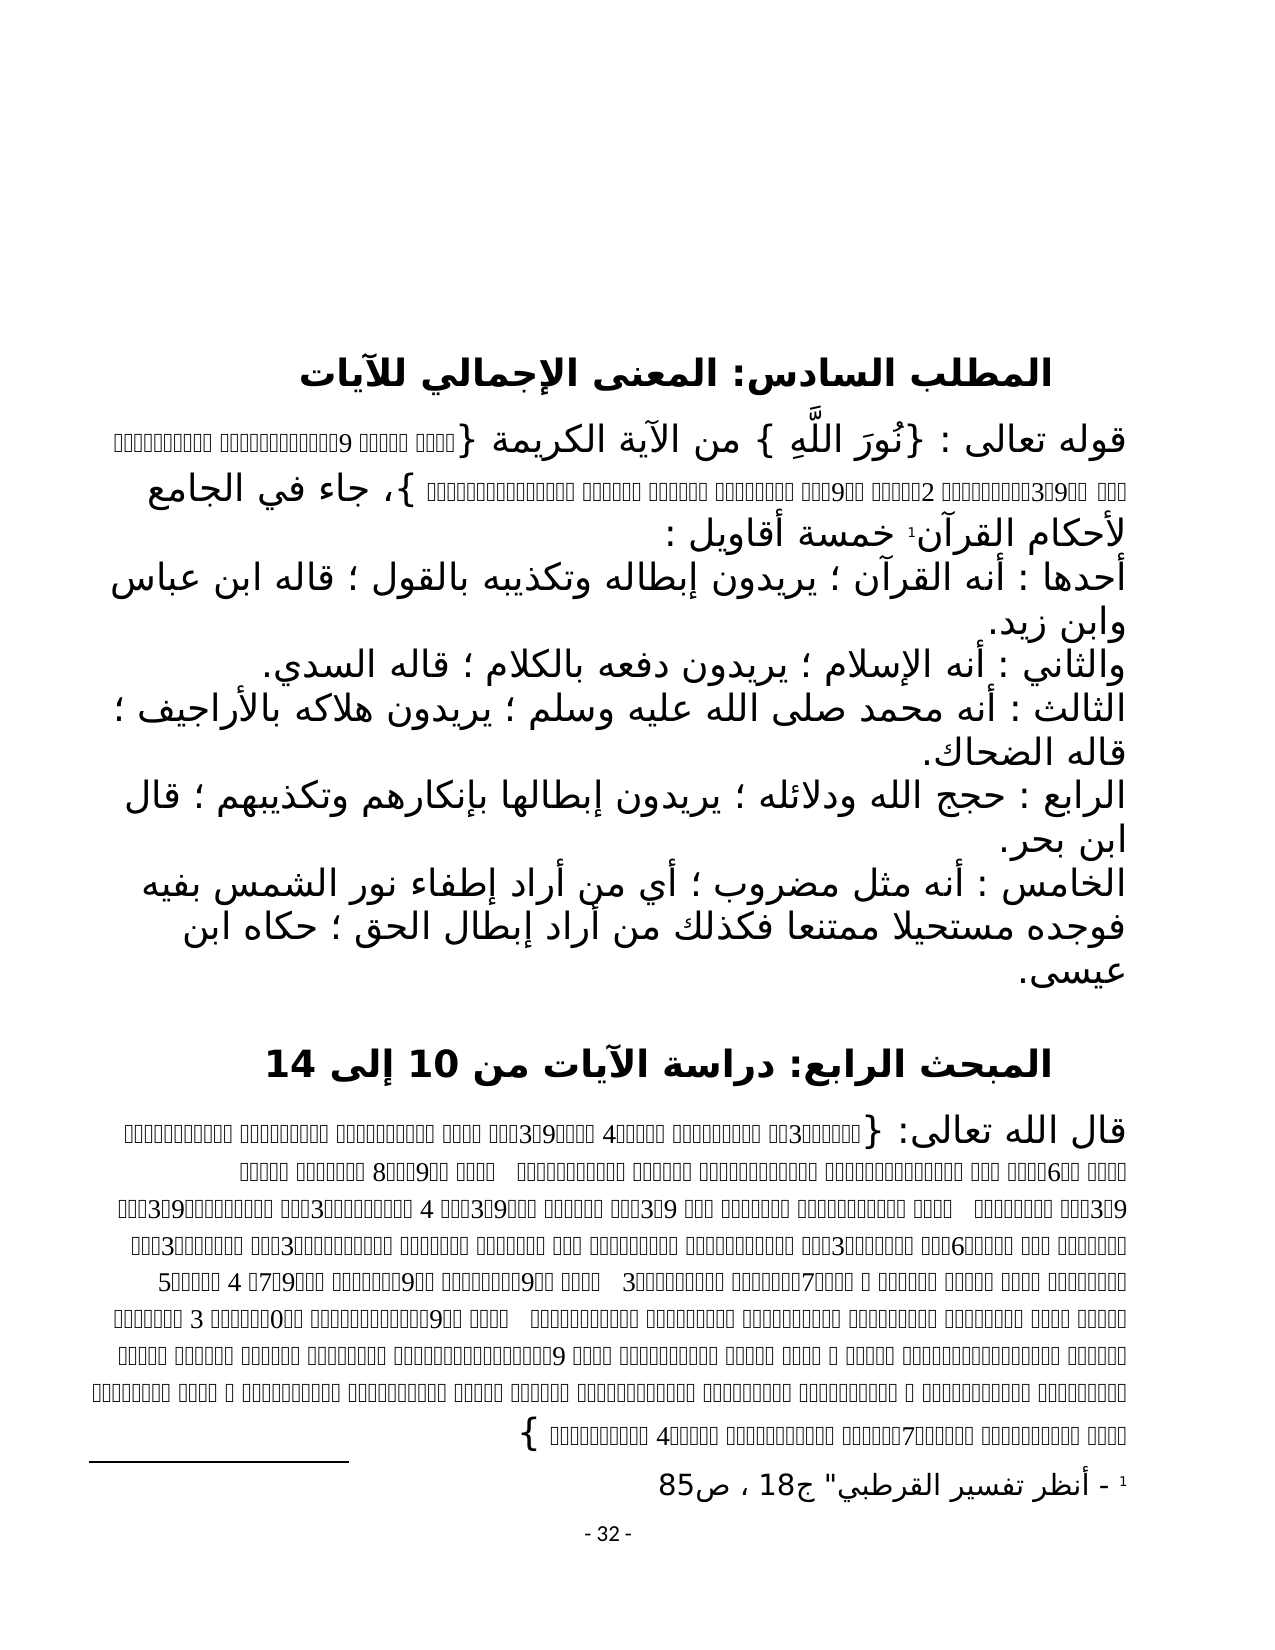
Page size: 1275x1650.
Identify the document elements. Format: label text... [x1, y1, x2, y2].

text قال الله تعالى: { } [89, 1108, 1127, 1454]
text الثالث : أنه محمد صلى الله عليه وسلم ؛ يريدون هلاكه بالأراجيف ؛ قاله الضحاك. [89, 687, 1127, 774]
text أحدها : أنه القرآن ؛ يريدون إبطاله وتكذيبه بالقول ؛ قاله ابن عباس وابن زيد. [89, 556, 1127, 643]
text الرابع : حجج الله ودلائله ؛ يريدون إبطالها بإنكارهم وتكذيبهم ؛ قال ابن بحر. [89, 774, 1127, 861]
text والثاني : أنه الإسلام ؛ يريدون دفعه بالكلام ؛ قاله السدي. [89, 643, 1127, 687]
text الخامس : أنه مثل مضروب ؛ أي من أراد إطفاء نور الشمس بفيه فوجده مستحيلا ممتنعا فكذلك من أراد إبطال الحق ؛ حكاه ابن عيسى. [89, 861, 1127, 992]
text المطلب السادس: المعنى الإجمالي للآيات [89, 352, 1127, 396]
text قوله تعالى : {نُورَ اللَّهِ } من الآية الكريمة { }، جاء في الجامع لأحكام القرآن خمسة أقاويل : [89, 417, 1127, 556]
text المبحث الرابع: دراسة الآيات من 10 إلى 14 [89, 1043, 1127, 1087]
